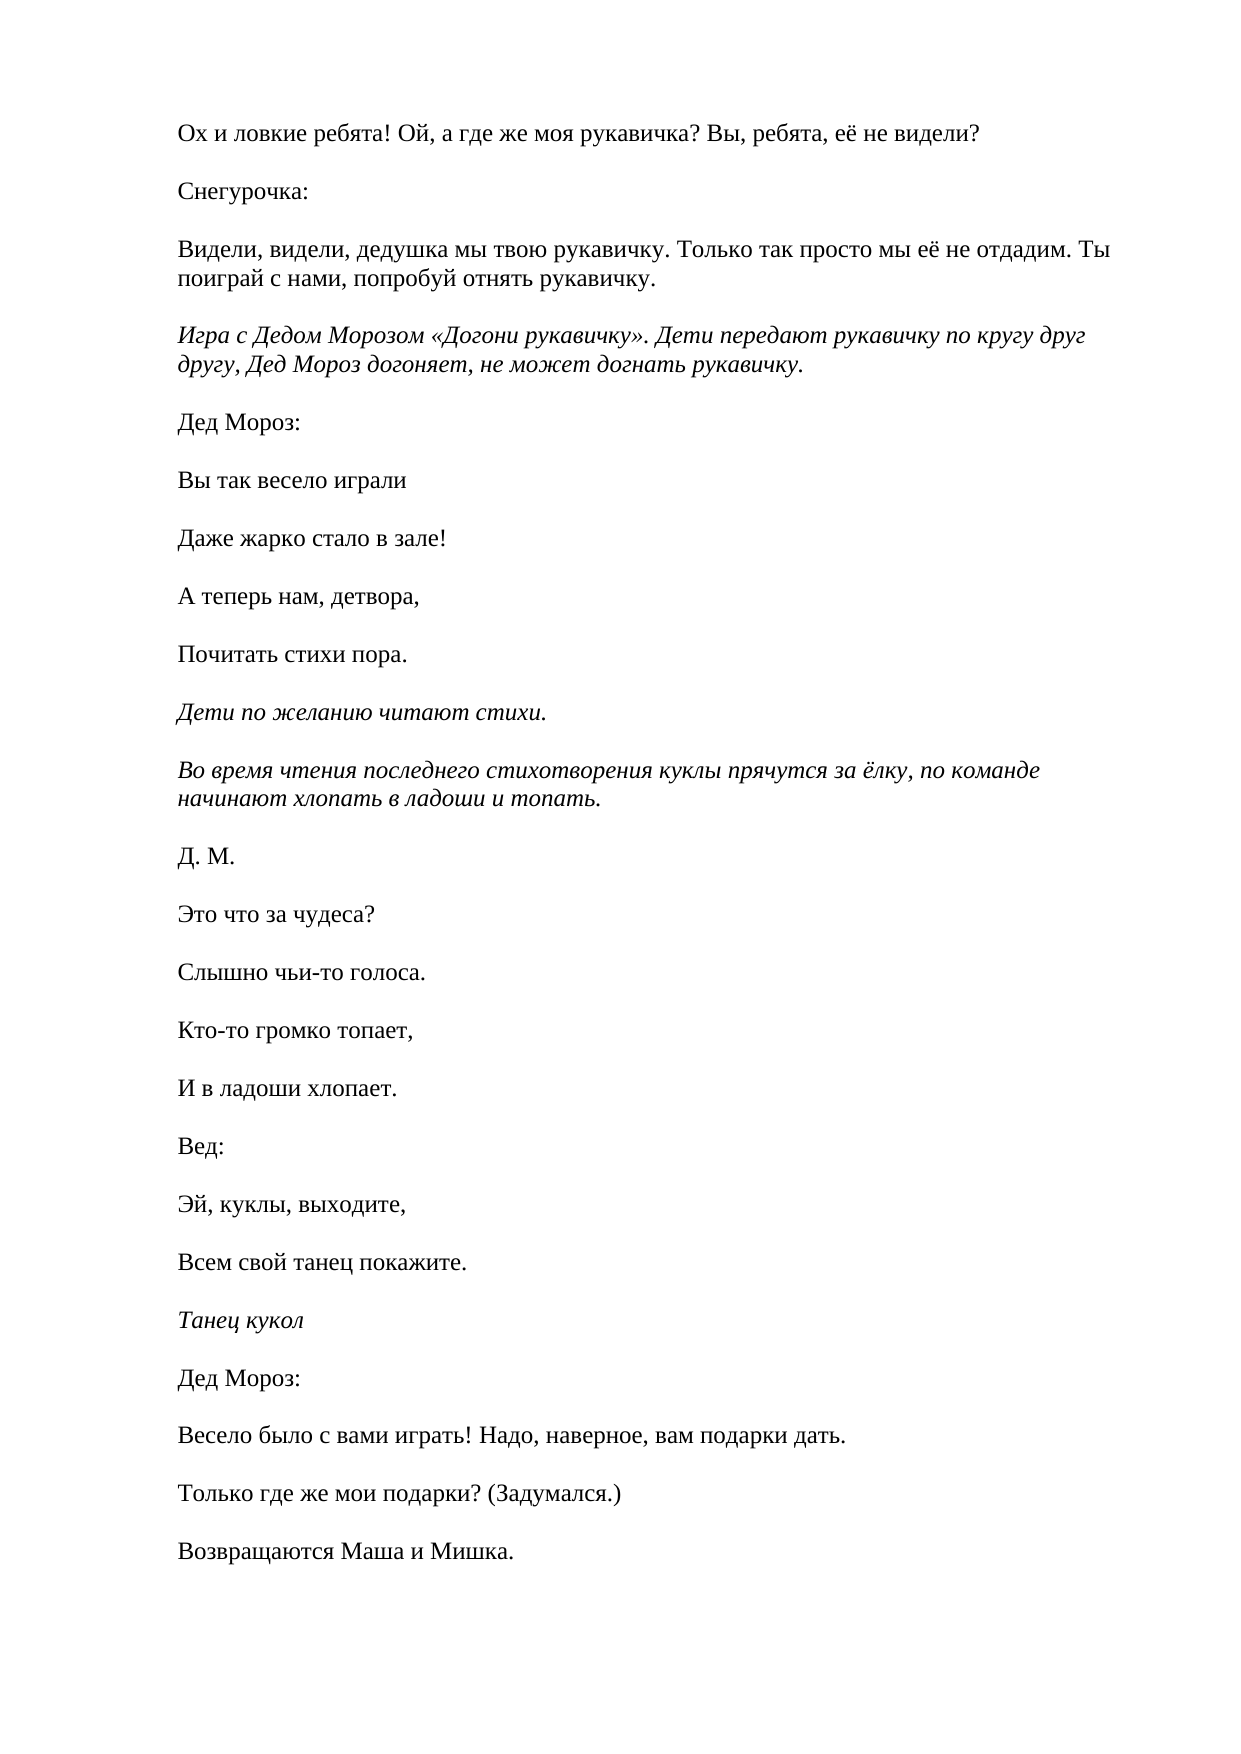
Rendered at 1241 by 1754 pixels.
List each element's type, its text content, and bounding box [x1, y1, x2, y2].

text И в ладоши хлопает. [177, 1073, 1152, 1102]
text Снегурочка: [177, 176, 1152, 205]
text Игра с Дедом Морозом «Догони рукавичку». Дети передают рукавичку по кругу друг другу, Дед Мороз догоняет, не может догнать рукавичку. [177, 321, 1152, 378]
text Ох и ловкие ребята! Ой, а где же моя рукавичка? Вы, ребята, её не видели? [177, 118, 1152, 147]
text Видели, видели, дедушка мы твою рукавичку. Только так просто мы её не отдадим. Ты поиграй с нами, попробуй отнять рукавичку. [177, 234, 1152, 291]
text Д. М. [177, 841, 1152, 870]
text Дед Мороз: [177, 407, 1152, 436]
text Слышно чьи-то голоса. [177, 957, 1152, 986]
text Даже жарко стало в зале! [177, 523, 1152, 552]
text Во время чтения последнего стихотворения куклы прячутся за ёлку, по команде начинают хлопать в ладоши и топать. [177, 755, 1152, 812]
text Дед Мороз: [177, 1363, 1152, 1391]
text Танец кукол [177, 1305, 1152, 1333]
text Дети по желанию читают стихи. [177, 697, 1152, 726]
text Эй, куклы, выходите, [177, 1189, 1152, 1218]
text Только где же мои подарки? (Задумался.) [177, 1478, 1152, 1507]
text Кто-то громко топает, [177, 1015, 1152, 1044]
text Вед: [177, 1131, 1152, 1160]
text Это что за чудеса? [177, 899, 1152, 928]
text Весело было с вами играть! Надо, наверное, вам подарки дать. [177, 1421, 1152, 1449]
text Всем свой танец покажите. [177, 1247, 1152, 1276]
text Вы так весело играли [177, 465, 1152, 494]
text А теперь нам, детвора, [177, 581, 1152, 610]
text Возвращаются Маша и Мишка. [177, 1536, 1152, 1565]
text Почитать стихи пора. [177, 639, 1152, 668]
